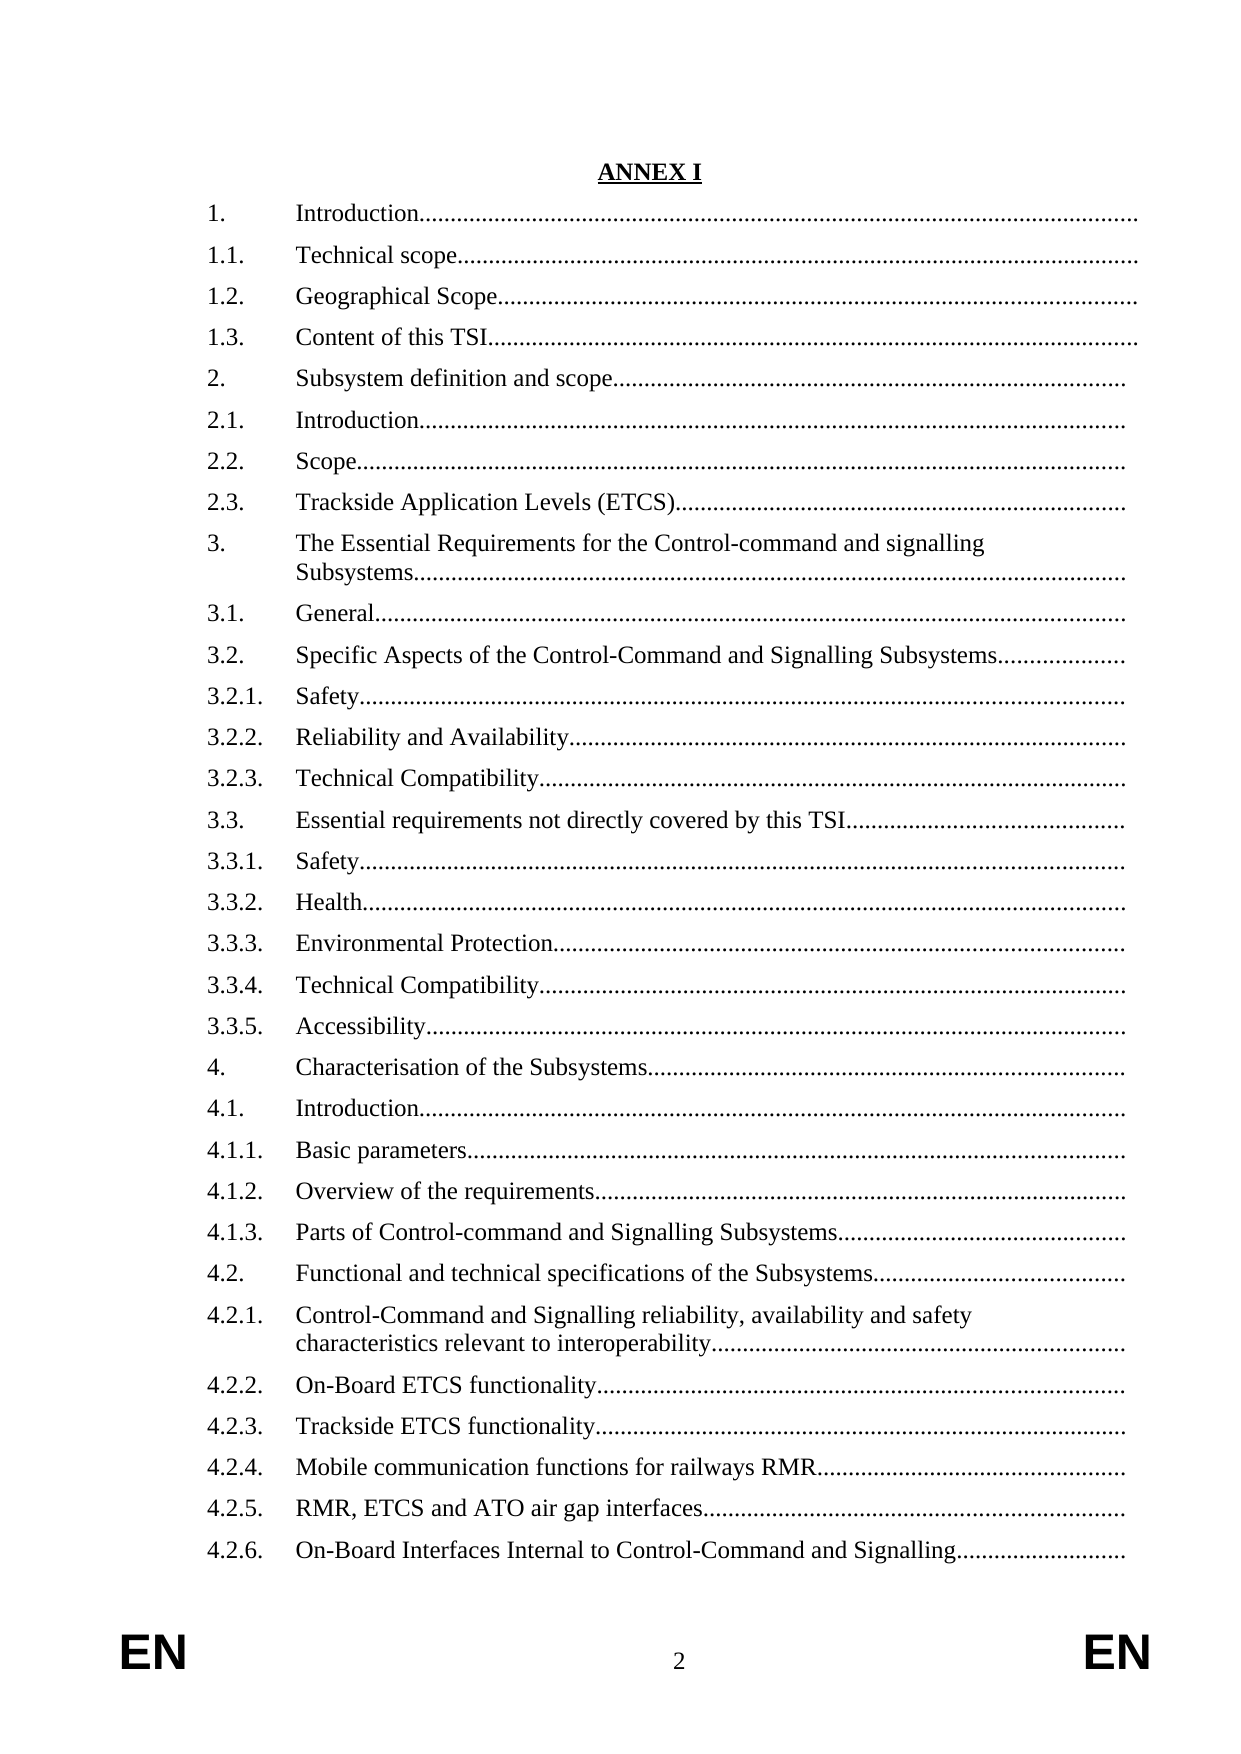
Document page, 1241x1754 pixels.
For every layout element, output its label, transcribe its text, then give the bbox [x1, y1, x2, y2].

text 3.2.1. Safety 14 [207, 681, 1093, 710]
text 3.3.5. Accessibility 16 [207, 1011, 1093, 1040]
text 3.3.4. Technical Compatibility 16 [207, 970, 1093, 998]
text 2. Subsystem definition and scope 10 [207, 363, 1093, 392]
text 3.3.2. Health 15 [207, 887, 1093, 916]
text ANNEX I [207, 157, 1093, 186]
text 4.1.3. Parts of Control-command and Signalling Subsystems 18 [207, 1217, 1093, 1246]
text 3.3. Essential requirements not directly covered by this TSI 15 [207, 805, 1093, 833]
text 1. Introduction 8 [207, 198, 1093, 227]
text 3. The Essential Requirements for the Control-command and signalling Subsystems 11 [207, 528, 1093, 586]
text 3.1. General 11 [207, 598, 1093, 627]
text 4.2.3. Trackside ETCS functionality 23 [207, 1411, 1093, 1440]
text 4.1.1. Basic parameters 17 [207, 1135, 1093, 1163]
text 4.2.1. Control-Command and Signalling reliability, availability and safety characteristics relevant to interoperability 19 [207, 1300, 1093, 1357]
text 4.2.4. Mobile communication functions for railways RMR 24 [207, 1452, 1093, 1481]
text 3.3.3. Environmental Protection 16 [207, 928, 1093, 957]
text 2.1. Introduction 10 [207, 405, 1093, 433]
text 4.2.6. On-Board Interfaces Internal to Control-Command and Signalling 27 [207, 1535, 1093, 1563]
text 1.3. Content of this TSI 8 [207, 322, 1093, 351]
text 2.3. Trackside Application Levels (ETCS) 11 [207, 487, 1093, 516]
text 4. Characterisation of the Subsystems 17 [207, 1052, 1093, 1081]
text 3.2.2. Reliability and Availability 14 [207, 722, 1093, 751]
text 4.1.2. Overview of the requirements 17 [207, 1176, 1093, 1205]
text 4.2.2. On-Board ETCS functionality 21 [207, 1370, 1093, 1398]
text 2.2. Scope 10 [207, 446, 1093, 475]
text 1.1. Technical scope 8 [207, 240, 1093, 268]
text 4.2. Functional and technical specifications of the Subsystems 19 [207, 1258, 1093, 1287]
text 3.2. Specific Aspects of the Control-Command and Signalling Subsystems 14 [207, 640, 1093, 668]
text 4.2.5. RMR, ETCS and ATO air gap interfaces 25 [207, 1493, 1093, 1522]
text 3.2.3. Technical Compatibility 14 [207, 763, 1093, 792]
text 4.1. Introduction 17 [207, 1093, 1093, 1122]
text 1.2. Geographical Scope 8 [207, 281, 1093, 310]
text 3.3.1. Safety 15 [207, 846, 1093, 875]
